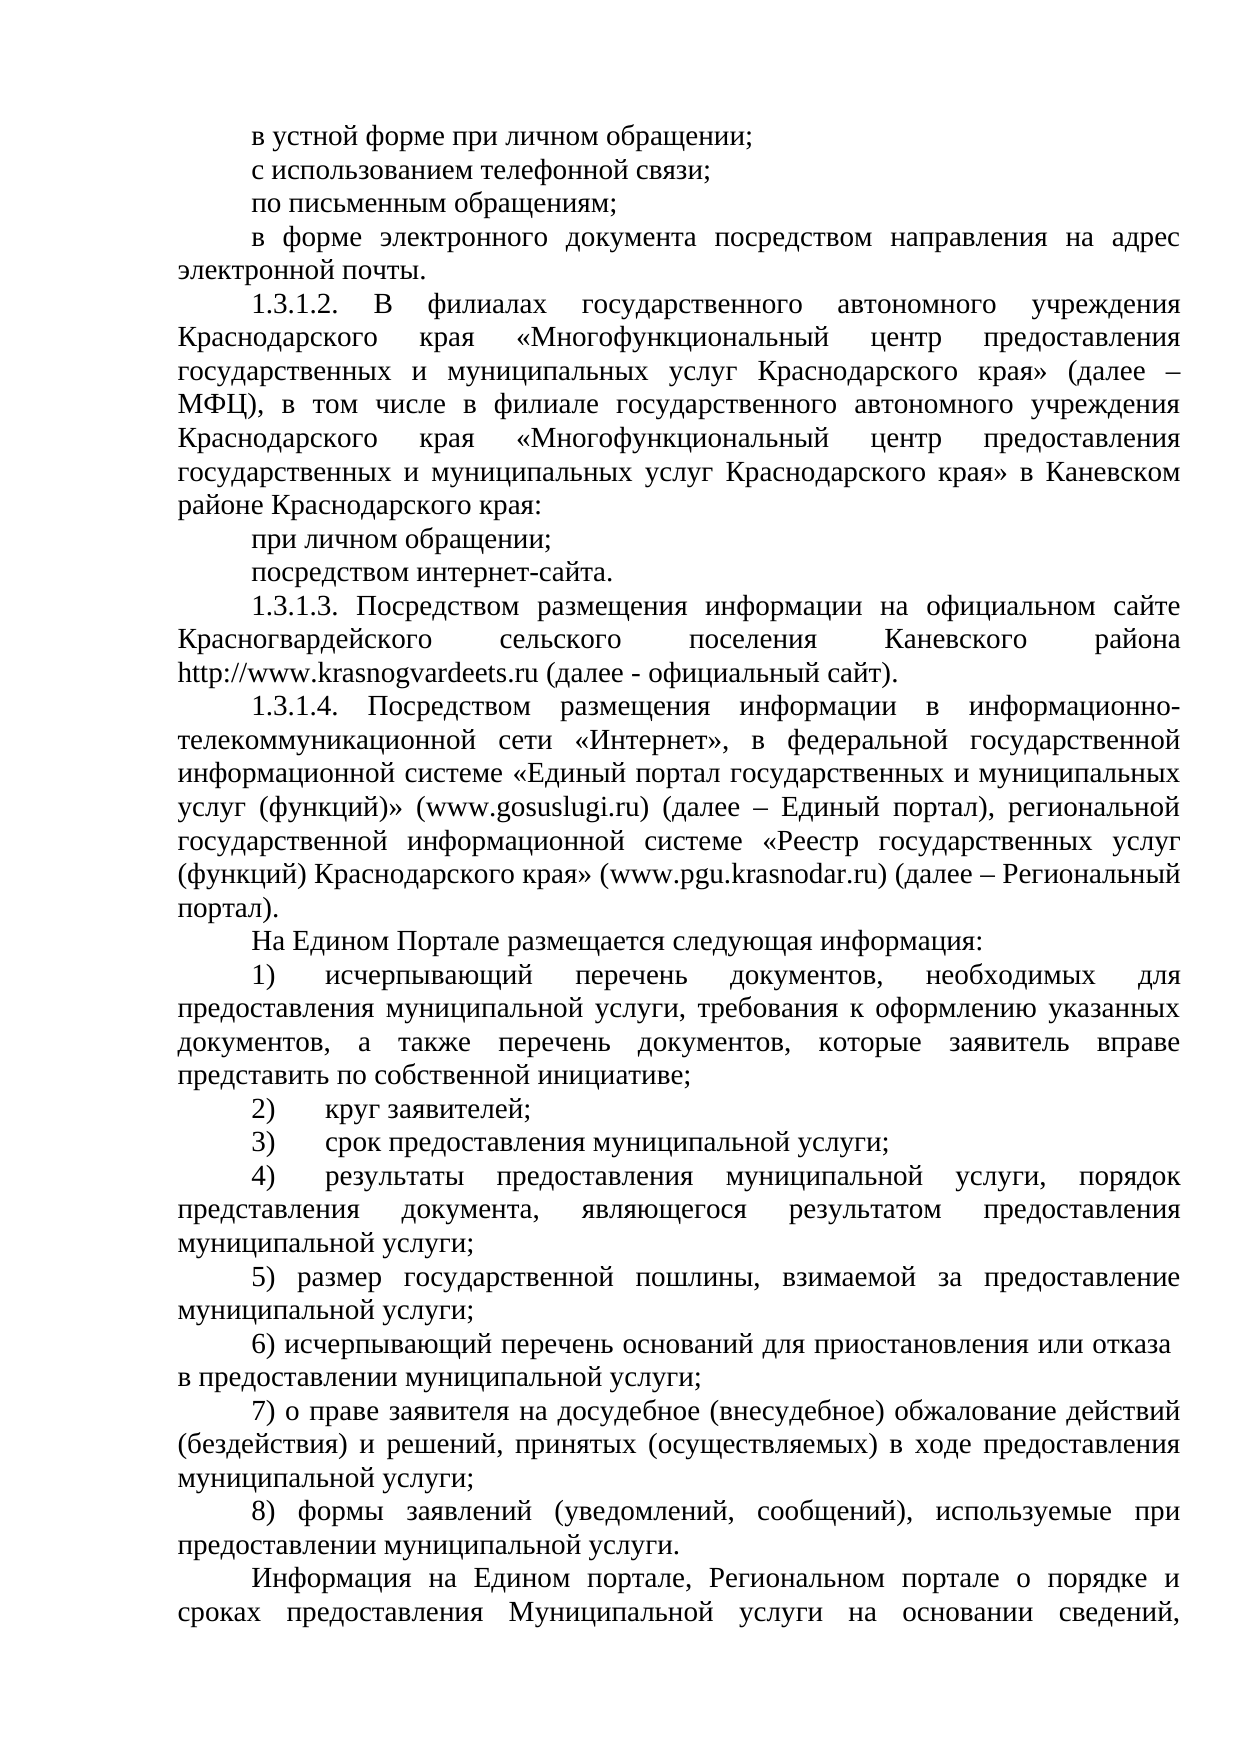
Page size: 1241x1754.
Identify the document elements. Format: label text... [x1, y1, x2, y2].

text посредством интернет-сайта. [177, 554, 1181, 588]
text в устной форме при личном обращении; [177, 118, 1181, 152]
list результаты предоставления муниципальной услуги, порядок представления документа, являющегося результатом предоставления муниципальной услуги; [177, 1158, 1181, 1259]
text 5) размер государственной пошлины, взимаемой за предоставление муниципальной услуги; [177, 1259, 1181, 1326]
text 1.3.1.4. Посредством размещения информации в информационно-телекоммуникационной сети «Интернет», в федеральной государственной информационной системе «Единый портал государственных и муниципальных услуг (функций)» (www.gosuslugi.ru) (далее – Единый портал), региональной государственной информационной системе «Реестр государственных услуг (функций) Краснодарского края» (www.pgu.krasnodar.ru) (далее – Региональный портал). [177, 688, 1181, 923]
text в форме электронного документа посредством направления на адрес электронной почты. [177, 219, 1181, 286]
text по письменным обращениям; [177, 185, 1181, 219]
text 1.3.1.2. В филиалах государственного автономного учреждения Краснодарского края «Многофункциональный центр предоставления государственных и муниципальных услуг Краснодарского края» (далее – МФЦ), в том числе в филиале государственного автономного учреждения Краснодарского края «Многофункциональный центр предоставления государственных и муниципальных услуг Краснодарского края» в Каневском районе Краснодарского края: [177, 286, 1181, 521]
list срок предоставления муниципальной услуги; [177, 1124, 1181, 1158]
text при личном обращении; [177, 521, 1181, 554]
text 6) исчерпывающий перечень оснований для приостановления или отказа в предоставлении муниципальной услуги; [177, 1326, 1181, 1393]
text с использованием телефонной связи; [177, 152, 1181, 185]
text 8) формы заявлений (уведомлений, сообщений), используемые при предоставлении муниципальной услуги. [177, 1493, 1181, 1561]
text 1.3.1.3. Посредством размещения информации на официальном сайте Красногвардейского сельского поселения Каневского района http://www.krasnogvardeets.ru (далее - официальный сайт). [177, 588, 1181, 688]
text На Едином Портале размещается следующая информация: [177, 923, 1181, 957]
list круг заявителей; [177, 1091, 1181, 1124]
list исчерпывающий перечень документов, необходимых для предоставления муниципальной услуги, требования к оформлению указанных документов, а также перечень документов, которые заявитель вправе представить по собственной инициативе; [177, 957, 1181, 1091]
text 7) о праве заявителя на досудебное (внесудебное) обжалование действий (бездействия) и решений, принятых (осуществляемых) в ходе предоставления муниципальной услуги; [177, 1393, 1181, 1493]
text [177, 1561, 1181, 1628]
